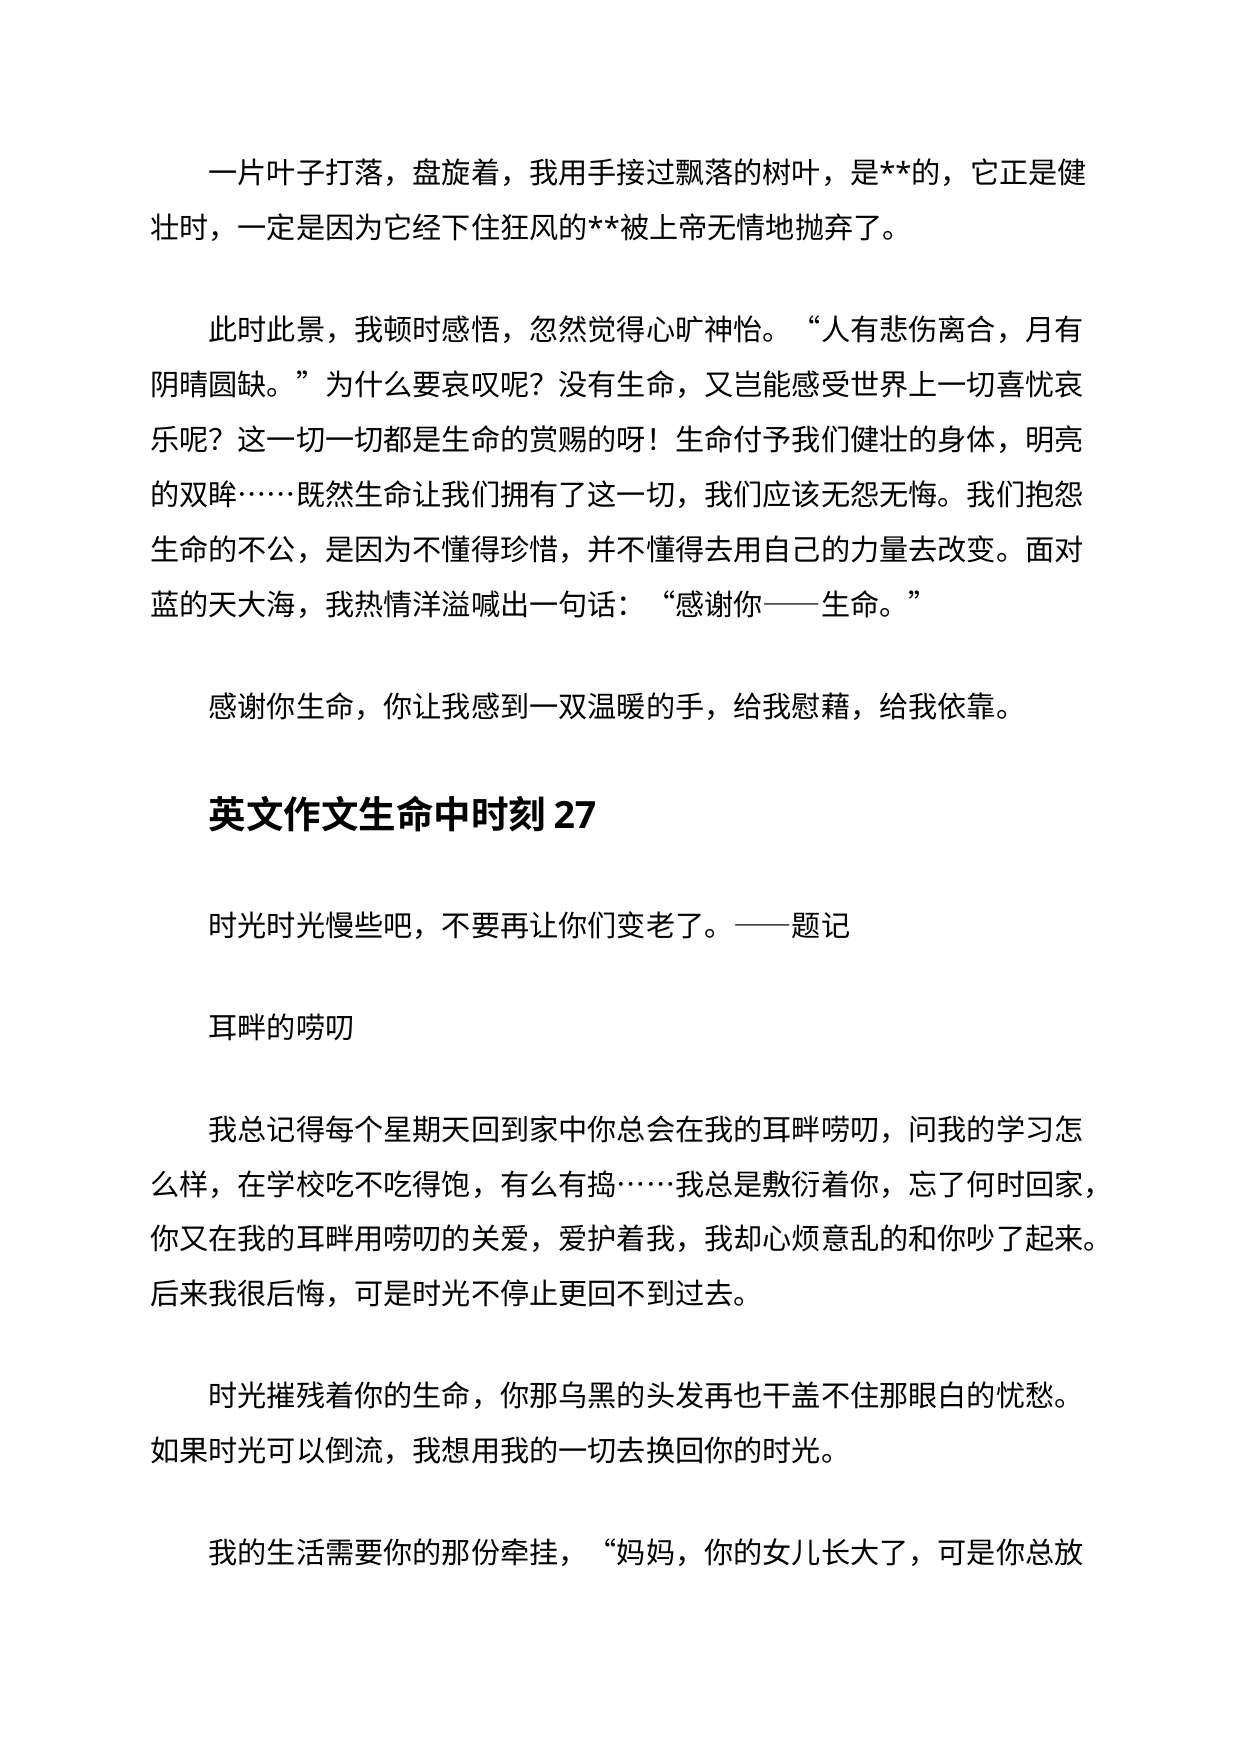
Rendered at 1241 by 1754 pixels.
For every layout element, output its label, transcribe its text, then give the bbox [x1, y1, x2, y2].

text 我总记得每个星期天回到家中你总会在我的耳畔唠叨，问我的学习怎么样，在学校吃不吃得饱，有么有捣……我总是敷衍着你，忘了何时回家，你又在我的耳畔用唠叨的关爱，爱护着我，我却心烦意乱的和你吵了起来。后来我很后悔，可是时光不停止更回不到过去。 [150, 1106, 1090, 1313]
text 感谢你生命，你让我感到一双温暖的手，给我慰藉，给我依靠。 [150, 683, 1090, 726]
text 一片叶子打落，盘旋着，我用手接过飘落的树叶，是**的，它正是健壮时，一定是因为它经下住狂风的**被上帝无情地抛弃了。 [150, 150, 1090, 247]
text 英文作文生命中时刻27 [150, 785, 1090, 839]
text 耳畔的唠叨 [150, 1004, 1090, 1047]
text 时光摧残着你的生命，你那乌黑的头发再也干盖不住那眼白的忧愁。如果时光可以倒流，我想用我的一切去换回你的时光。 [150, 1373, 1090, 1470]
text 此时此景，我顿时感悟，忽然觉得心旷神怡。“人有悲伤离合，月有阴晴圆缺。”为什么要哀叹呢？没有生命，又岂能感受世界上一切喜忧哀乐呢？这一切一切都是生命的赏赐的呀！生命付予我们健壮的身体，明亮的双眸……既然生命让我们拥有了这一切，我们应该无怨无悔。我们抱怨生命的不公，是因为不懂得珍惜，并不懂得去用自己的力量去改变。面对蓝的天大海，我热情洋溢喊出一句话：“感谢你――生命。” [150, 307, 1090, 624]
text 时光时光慢些吧，不要再让你们变老了。——题记 [150, 903, 1090, 945]
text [150, 1529, 1090, 1572]
